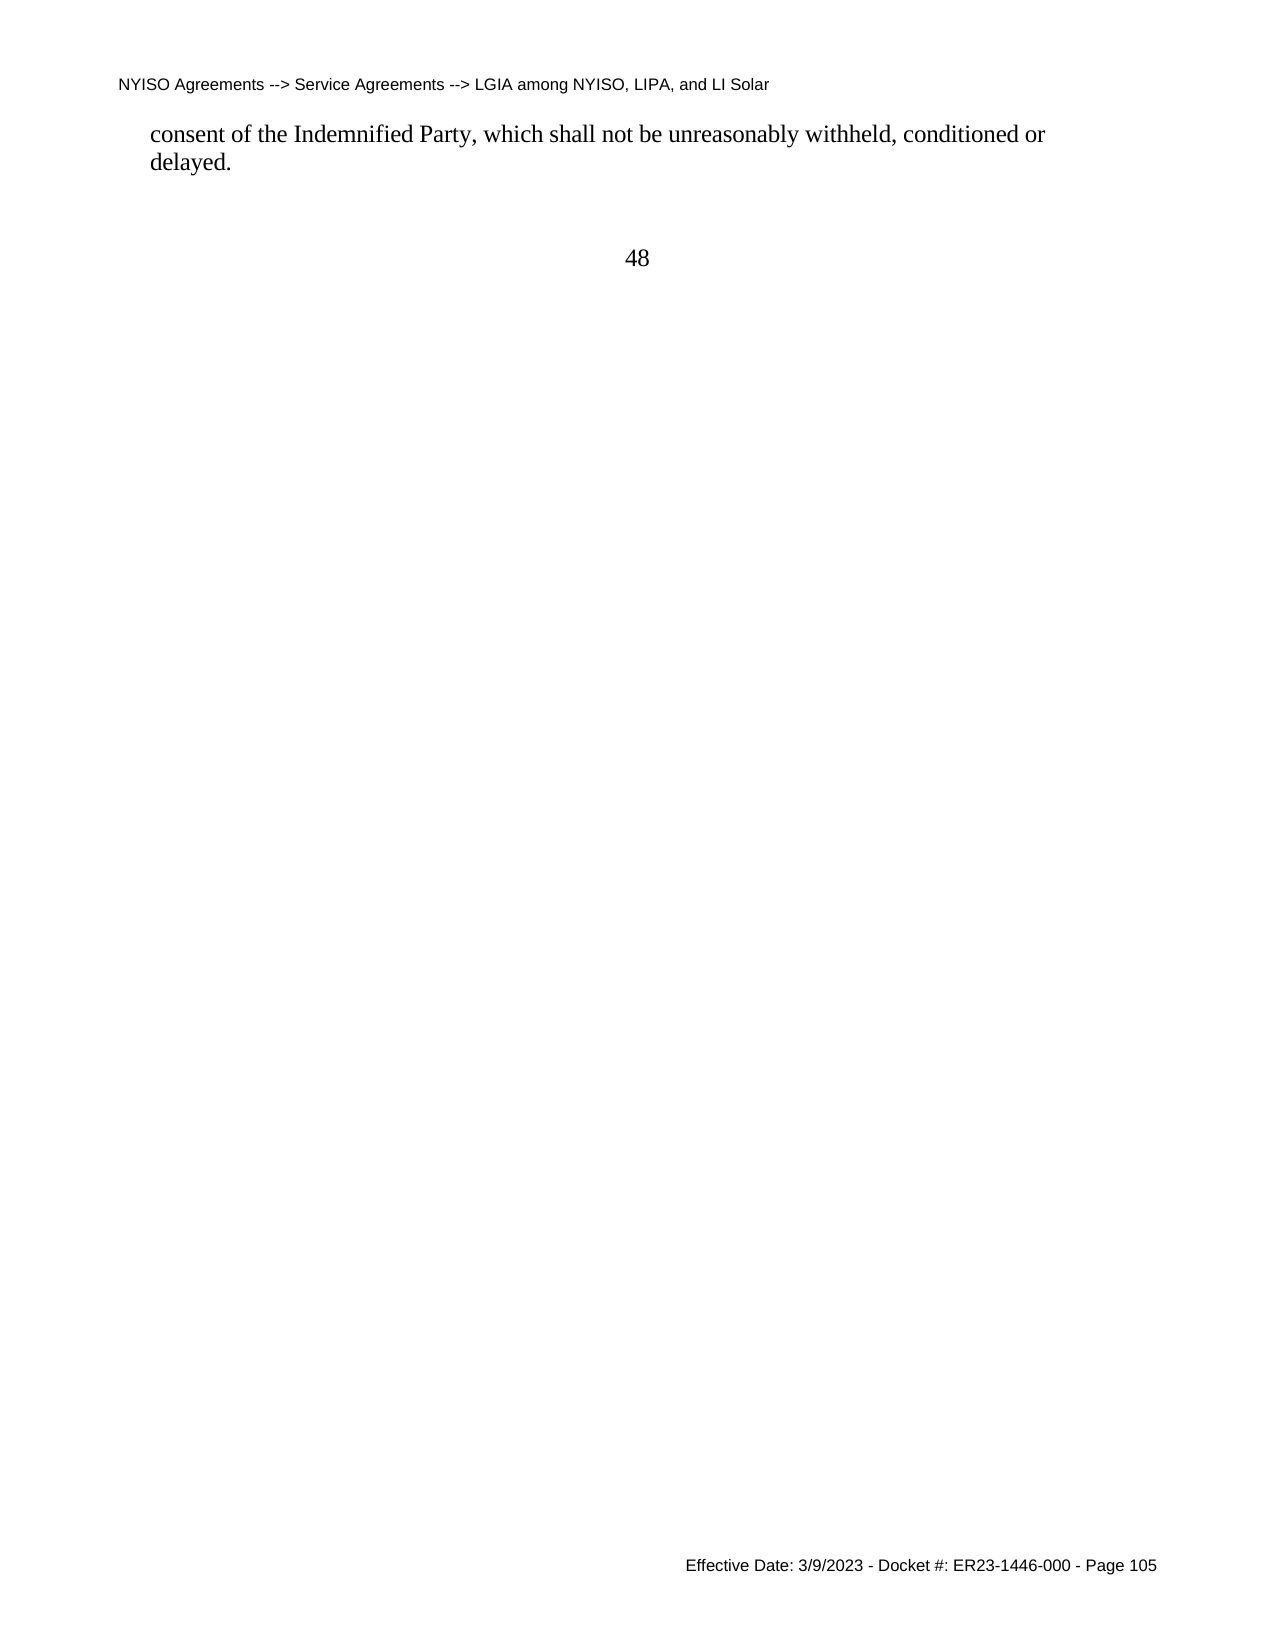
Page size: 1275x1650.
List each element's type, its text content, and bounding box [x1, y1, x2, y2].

text 48 [625, 244, 1275, 272]
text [150, 119, 1141, 177]
